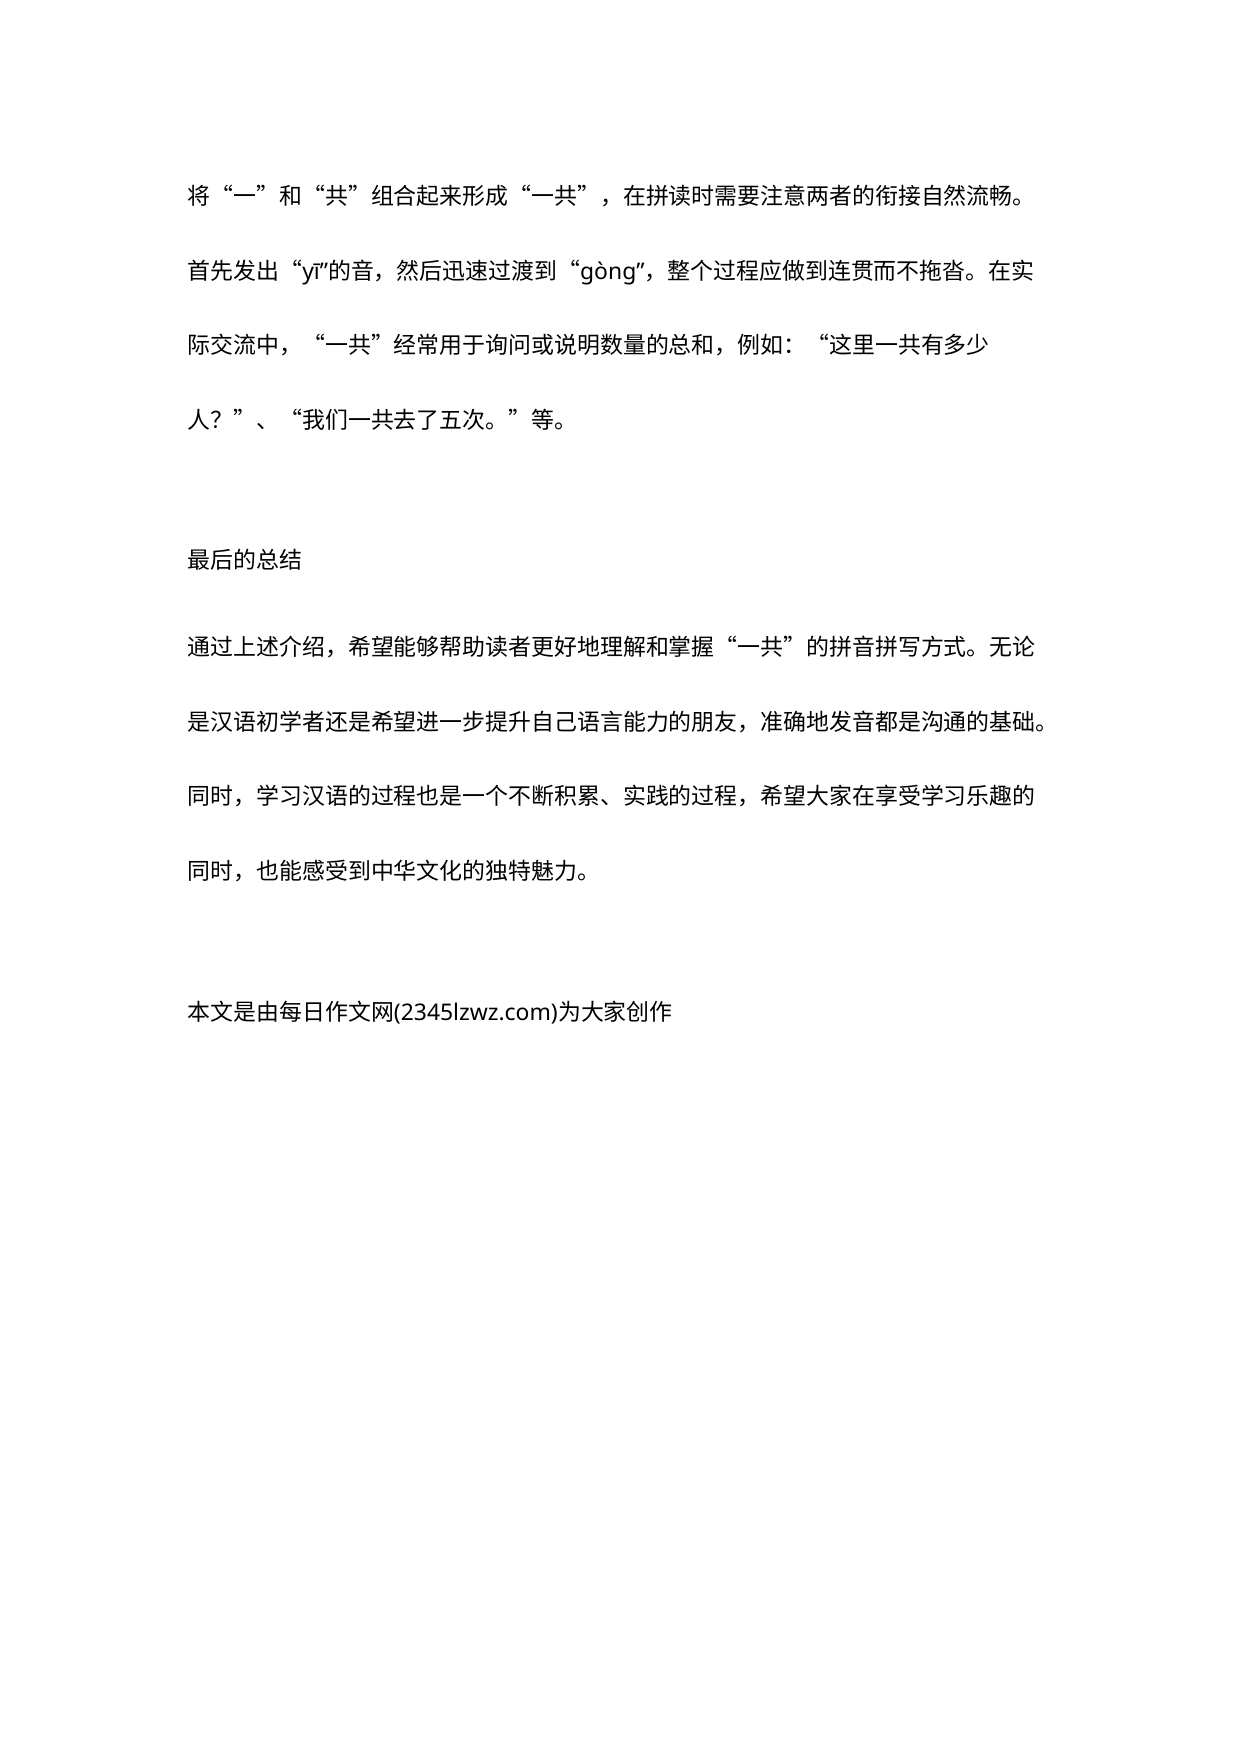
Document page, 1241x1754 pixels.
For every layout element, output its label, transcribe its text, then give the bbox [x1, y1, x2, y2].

text 通过上述介绍，希望能够帮助读者更好地理解和掌握“一共”的拼音拼写方式。无论是汉语初学者还是希望进一步提升自己语言能力的朋友，准确地发音都是沟通的基础。同时，学习汉语的过程也是一个不断积累、实践的过程，希望大家在享受学习乐趣的同时，也能感受到中华文化的独特魅力。 [187, 613, 1053, 902]
text 本文是由每日作文网(2345lzwz.com)为大家创作 [187, 977, 1053, 1042]
text 将“一”和“共”组合起来形成“一共”，在拼读时需要注意两者的衔接自然流畅。首先发出“yī”的音，然后迅速过渡到“gòng”，整个过程应做到连贯而不拖沓。在实际交流中，“一共”经常用于询问或说明数量的总和，例如：“这里一共有多少人？”、“我们一共去了五次。”等。 [187, 162, 1053, 451]
text 最后的总结 [187, 526, 1053, 591]
